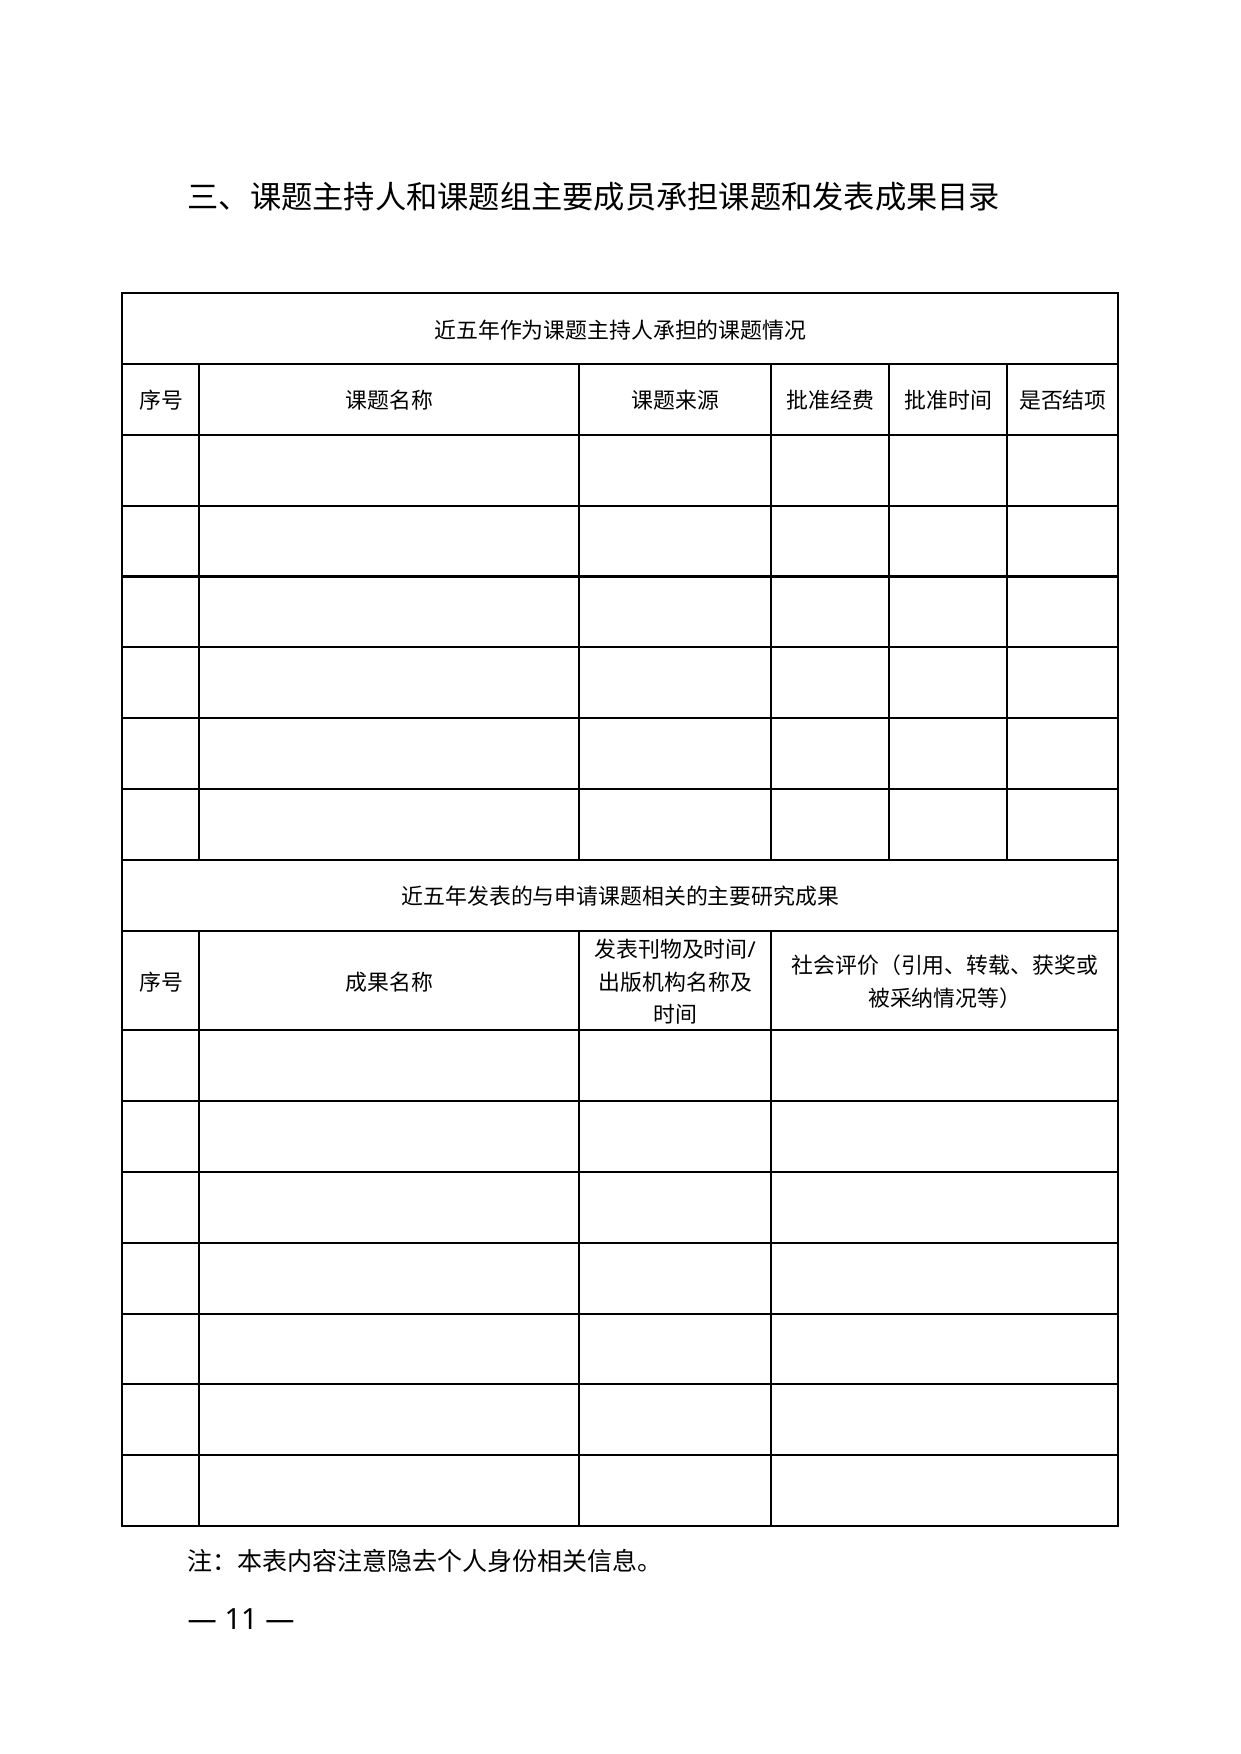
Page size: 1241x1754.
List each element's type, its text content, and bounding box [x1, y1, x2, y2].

table_cell [772, 1173, 1117, 1242]
table_cell [123, 436, 198, 504]
table_cell [123, 578, 198, 646]
table_cell [123, 507, 198, 575]
table_cell 序号 [123, 365, 198, 434]
table_cell 批准时间 [890, 365, 1006, 434]
table_cell [200, 1315, 578, 1383]
table_cell [200, 719, 578, 788]
table_cell 近五年发表的与申请课题相关的主要研究成果 [123, 861, 1117, 929]
table_cell [772, 719, 888, 788]
table_cell [580, 578, 770, 646]
table_cell [890, 436, 1006, 504]
table_cell [580, 648, 770, 717]
table_cell [890, 578, 1006, 646]
table_cell [200, 1102, 578, 1171]
table_cell [580, 1031, 770, 1100]
table_cell [123, 1102, 198, 1171]
table_cell [123, 1031, 198, 1100]
table_cell [200, 1244, 578, 1312]
table_cell [1008, 648, 1117, 717]
table_cell [580, 1315, 770, 1383]
table_cell [123, 790, 198, 859]
table_cell [772, 578, 888, 646]
table_cell [1008, 578, 1117, 646]
table_cell [580, 1385, 770, 1454]
table_cell [123, 1315, 198, 1383]
table_cell [1008, 436, 1117, 504]
table_cell [772, 1385, 1117, 1454]
table_cell [123, 1173, 198, 1242]
table_cell [772, 1031, 1117, 1100]
table_cell 发表刊物及时间/出版机构名称及时间 [580, 932, 770, 1029]
table_cell [580, 719, 770, 788]
table_cell 序号 [123, 932, 198, 1029]
table_cell [123, 1385, 198, 1454]
table_cell 批准经费 [772, 365, 888, 434]
table_cell 是否结项 [1008, 365, 1117, 434]
table_cell [1008, 790, 1117, 859]
table_cell [580, 436, 770, 504]
table_cell [772, 1244, 1117, 1312]
table_cell [772, 1456, 1117, 1525]
table_cell [890, 719, 1006, 788]
table_cell [580, 507, 770, 575]
text 三、课题主持人和课题组主要成员承担课题和发表成果目录 [187, 162, 1045, 227]
table_cell [580, 1102, 770, 1171]
table_cell [123, 1244, 198, 1312]
table_cell [200, 648, 578, 717]
table_cell [200, 790, 578, 859]
table_cell [580, 1244, 770, 1312]
table_cell [200, 1173, 578, 1242]
text 注：本表内容注意隐去个人身份相关信息。 [187, 1527, 1053, 1592]
table_cell [200, 436, 578, 504]
table_cell [200, 507, 578, 575]
table_cell [772, 1102, 1117, 1171]
table_cell [772, 790, 888, 859]
table_cell 课题名称 [200, 365, 578, 434]
table_cell [772, 1315, 1117, 1383]
table_cell [772, 436, 888, 504]
table_cell 课题来源 [580, 365, 770, 434]
table_header 近五年作为课题主持人承担的课题情况 [123, 294, 1117, 363]
table_cell [123, 648, 198, 717]
table_cell [1008, 507, 1117, 575]
table_cell [200, 1385, 578, 1454]
table_cell [580, 1456, 770, 1525]
table_cell [580, 790, 770, 859]
table_cell [890, 648, 1006, 717]
table_cell [200, 578, 578, 646]
table_cell [772, 507, 888, 575]
table_cell 社会评价（引用、转载、获奖或被采纳情况等） [772, 932, 1117, 1029]
table_cell [1008, 719, 1117, 788]
table_cell [890, 790, 1006, 859]
table_cell 成果名称 [200, 932, 578, 1029]
table_cell [200, 1456, 578, 1525]
table_cell [123, 1456, 198, 1525]
table_cell [580, 1173, 770, 1242]
table_cell [772, 648, 888, 717]
table_cell [123, 719, 198, 788]
table_cell [200, 1031, 578, 1100]
table_cell [890, 507, 1006, 575]
